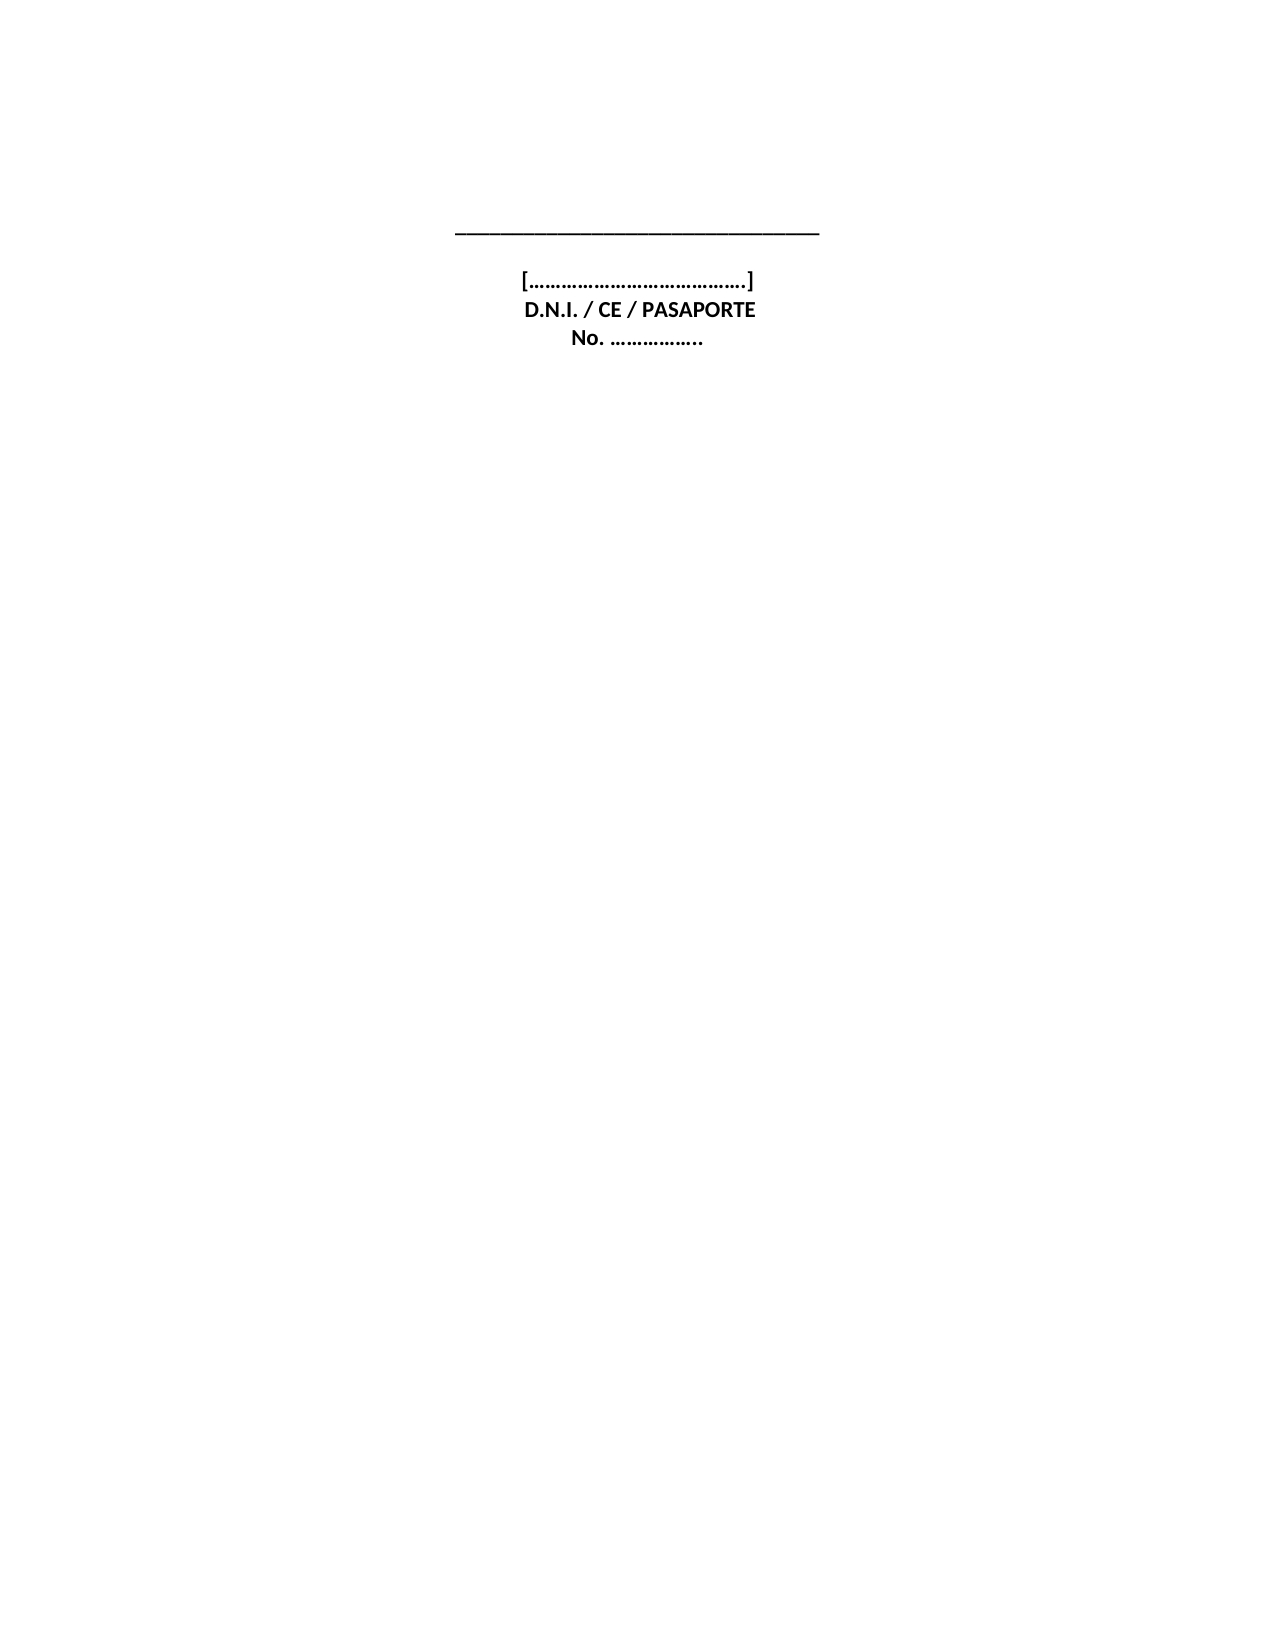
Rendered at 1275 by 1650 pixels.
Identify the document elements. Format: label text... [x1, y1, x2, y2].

text D.N.I. / CE / PASAPORTE [112, 295, 1162, 323]
text [………………………………….] [112, 267, 1162, 295]
text ________________________________ [112, 211, 1162, 239]
text No. …………….. [112, 323, 1162, 351]
